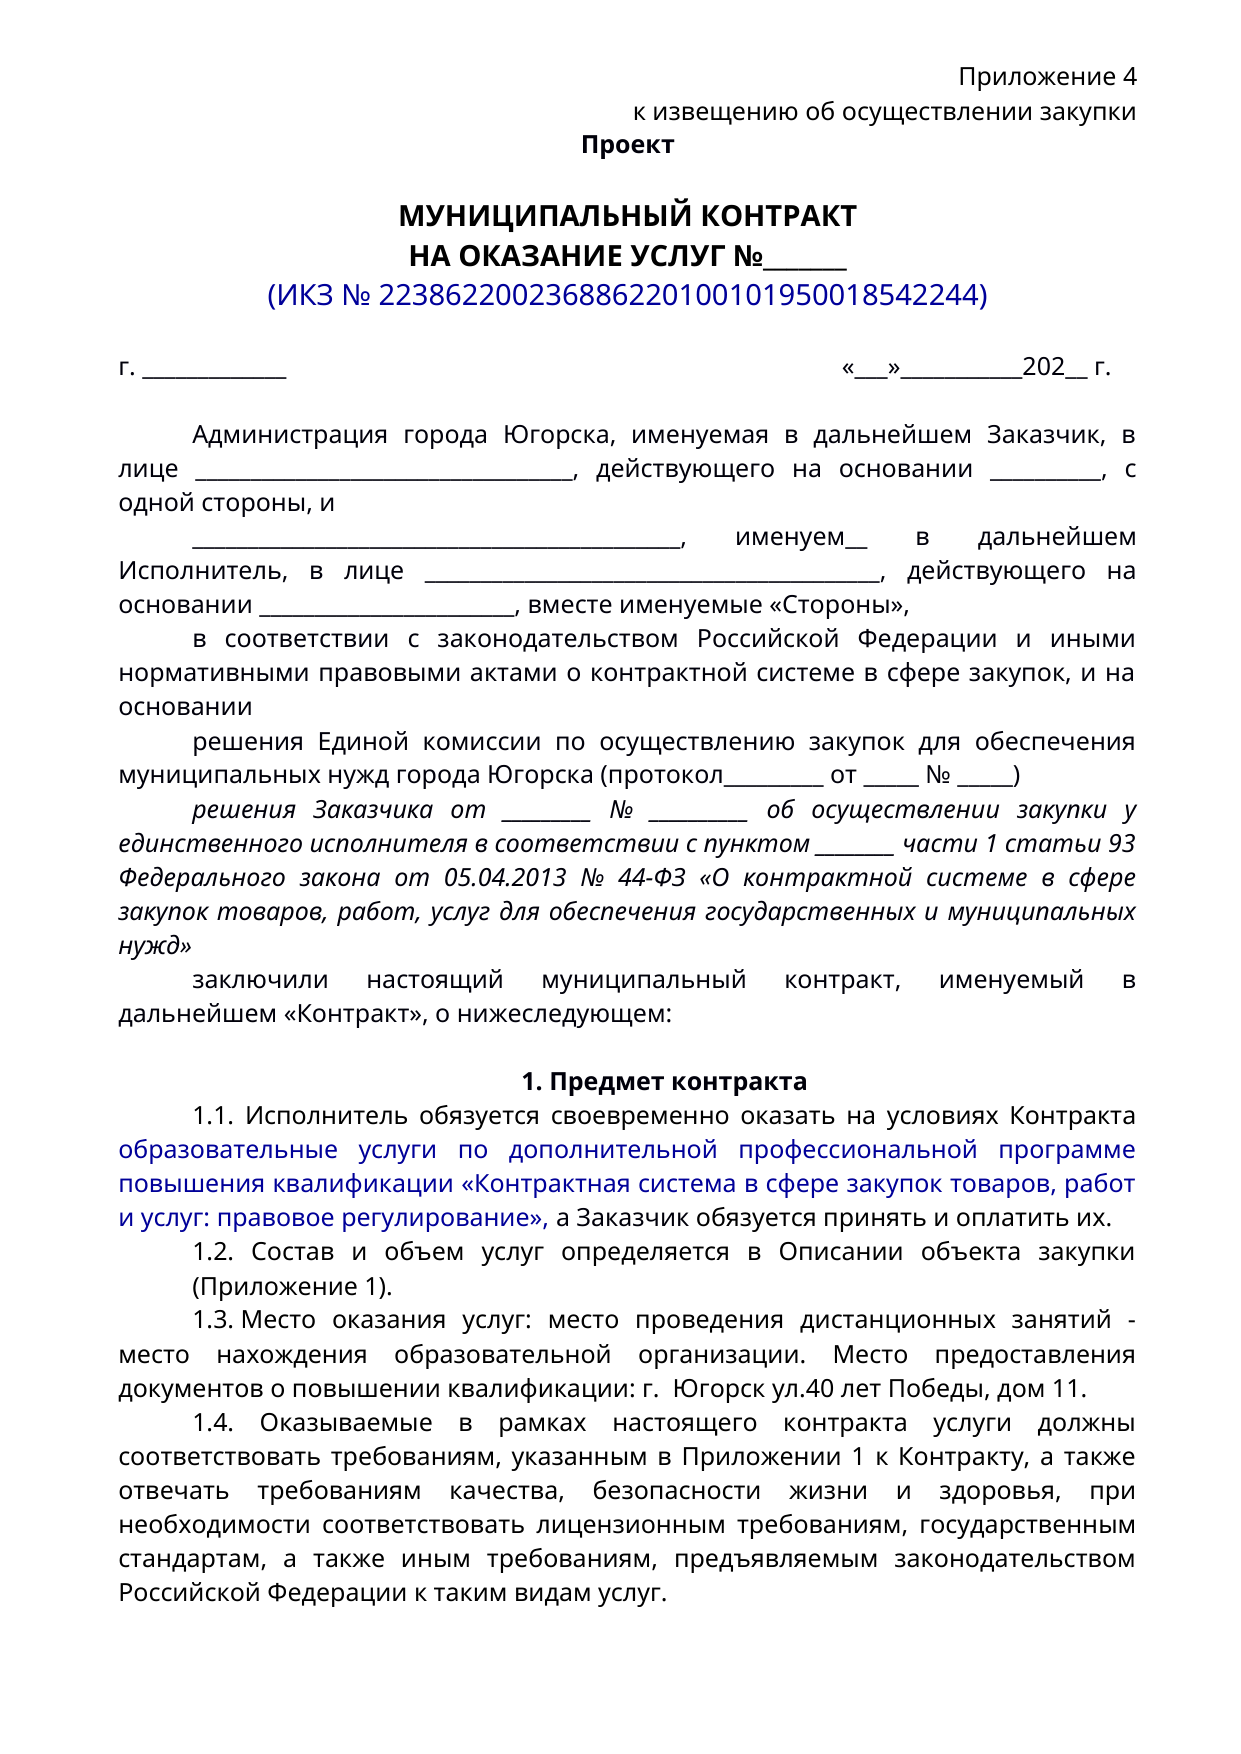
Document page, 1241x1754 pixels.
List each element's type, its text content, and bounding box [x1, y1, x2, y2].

text в соответствии с законодательством Российской Федерации и иными нормативными правовыми актами о контрактной системе в сфере закупок, и на основании [118, 621, 1137, 723]
text 1.4. Оказываемые в рамках настоящего контракта услуги должны соответствовать требованиям, указанным в Приложении 1 к Контракту, а также отвечать требованиям качества, безопасности жизни и здоровья, при необходимости соответствовать лицензионным требованиям, государственным стандартам, а также иным требованиям, предъявляемым законодательством Российской Федерации к таким видам услуг. [118, 1404, 1137, 1609]
text Проект [118, 127, 1137, 161]
text на оказание услуг №_______ [118, 235, 1137, 275]
text Администрация города Югорска, именуемая в дальнейшем Заказчик, в лице __________________________________, действующего на основании __________, с одной стороны, и [118, 417, 1137, 519]
text 1. Предмет контракта [192, 1064, 1137, 1098]
text решения Заказчика от _________ № __________ об осуществлении закупки у единственного исполнителя в соответствии с пунктом ________ части 1 статьи 93 Федерального закона от 05.04.2013 № 44-ФЗ «О контрактной системе в сфере закупок товаров, работ, услуг для обеспечения государственных и муниципальных нужд» [118, 791, 1137, 962]
text (ИКЗ № 223862200236886220100101950018542244) [118, 275, 1137, 314]
text 1.2. Состав и объем услуг определяется в Описании объекта закупки (Приложение 1). [192, 1234, 1137, 1302]
text 1.1. Исполнитель обязуется своевременно оказать на условиях Контракта образовательные услуги по дополнительной профессиональной программе повышения квалификации «Контрактная система в сфере закупок товаров, работ и услуг: правовое регулирование», а Заказчик обязуется принять и оплатить их. [118, 1098, 1137, 1234]
text заключили настоящий муниципальный контракт, именуемый в дальнейшем «Контракт», о нижеследующем: [118, 962, 1137, 1030]
text решения Единой комиссии по осуществлению закупок для обеспечения муниципальных нужд города Югорска (протокол_________ от _____ № _____) [118, 723, 1137, 791]
text г. _____________ «___»___________202__ г. [118, 348, 1137, 382]
text ____________________________________________, именуем__ в дальнейшем Исполнитель, в лице _________________________________________, действующего на основании _______________________, вместе именуемые «Стороны», [118, 519, 1137, 621]
text Приложение 4 [118, 59, 1137, 93]
text к извещению об осуществлении закупки [118, 93, 1137, 127]
text МУНИЦИПАЛЬНый КОНТРАКТ [118, 195, 1137, 235]
text 1.3. Место оказания услуг: место проведения дистанционных занятий - место нахождения образовательной организации. Место предоставления документов о повышении квалификации: г. Югорск ул.40 лет Победы, дом 11. [118, 1302, 1137, 1404]
